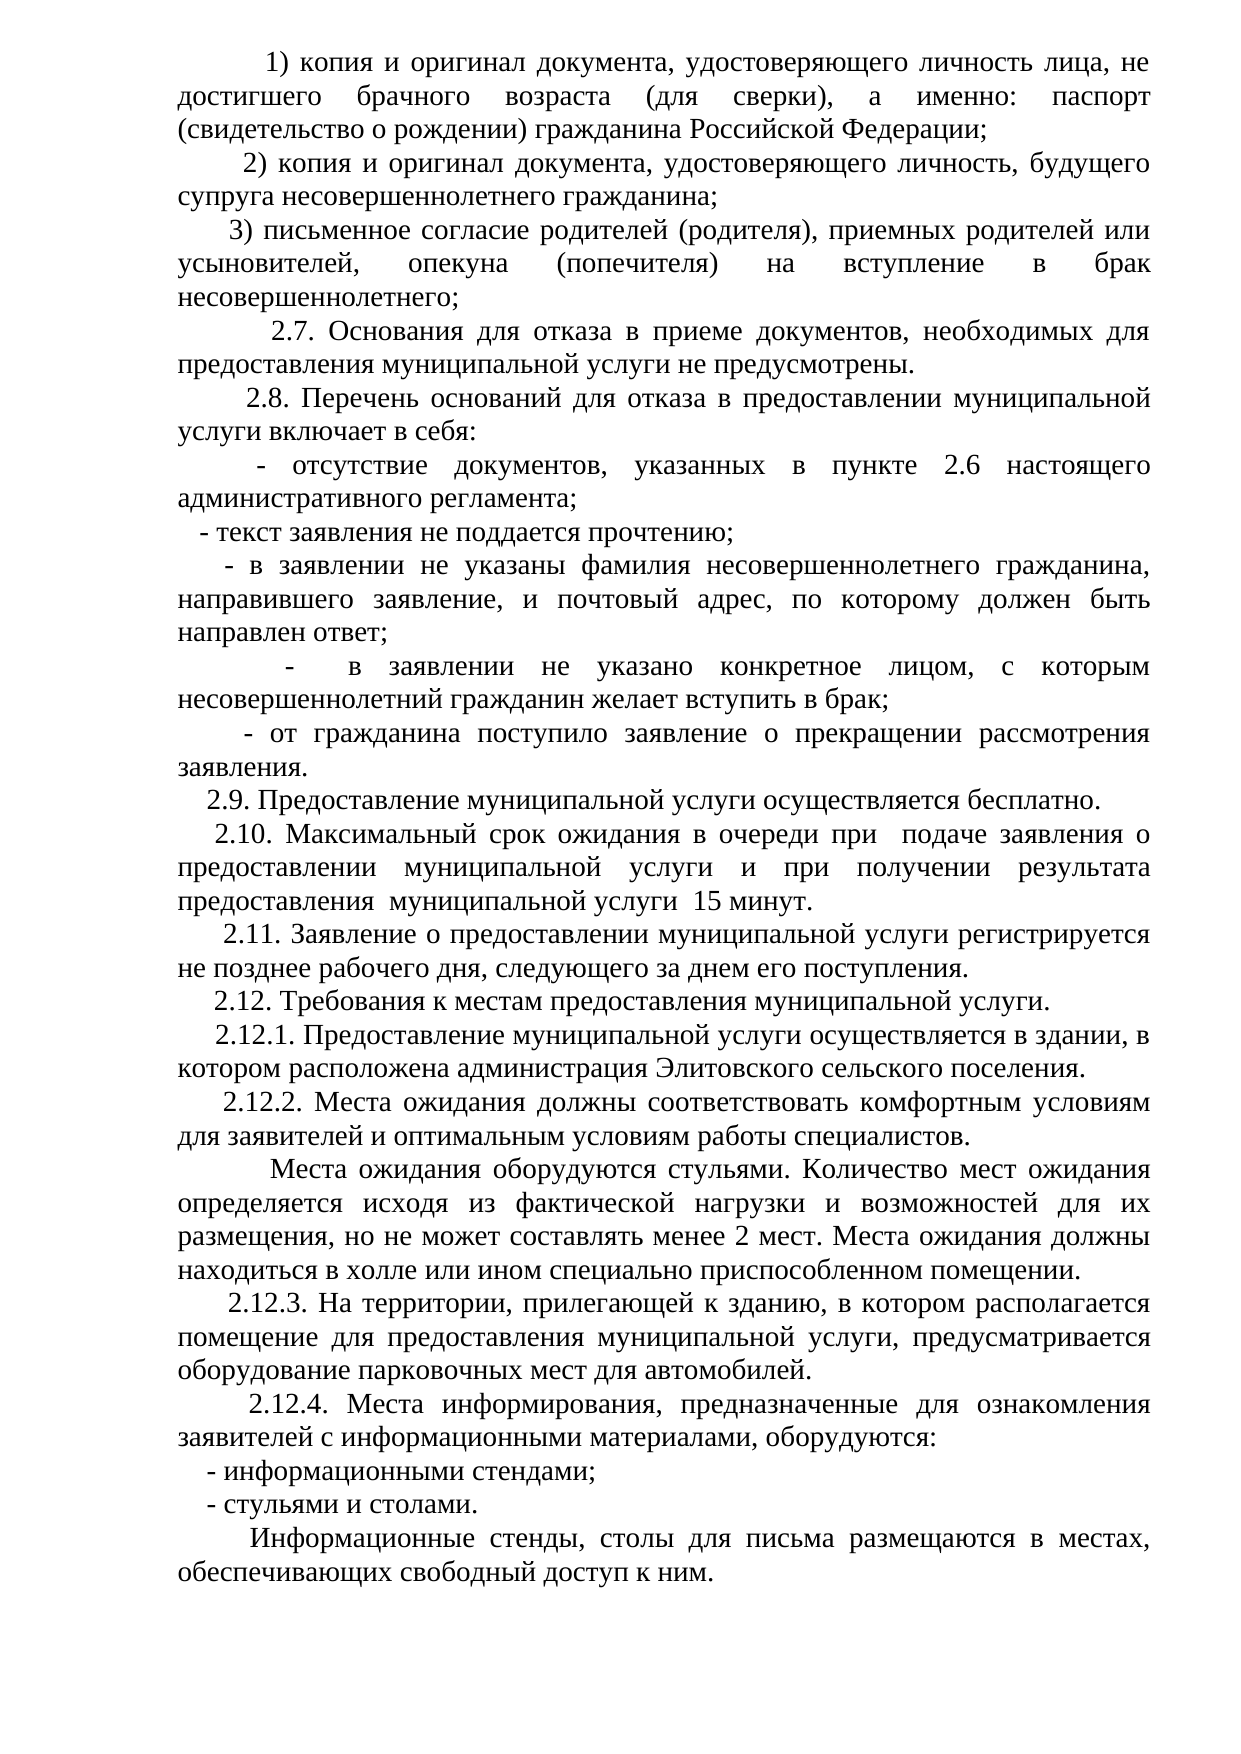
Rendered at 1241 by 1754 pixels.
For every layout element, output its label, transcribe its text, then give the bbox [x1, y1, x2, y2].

text 3) письменное согласие родителей (родителя), приемных родителей или усыновителей, опекуна (попечителя) на вступление в брак несовершеннолетнего; [177, 212, 1152, 313]
text 2.9. Предоставление муниципальной услуги осуществляется бесплатно. [177, 782, 1152, 816]
text 1) копия и оригинал документа, удостоверяющего личность лица, не достигшего брачного возраста (для сверки), а именно: паспорт (свидетельство о рождении) гражданина Российской Федерации; [177, 44, 1152, 145]
text - стульями и столами. [177, 1487, 1152, 1520]
text - в заявлении не указано конкретное лицом, с которым несовершеннолетний гражданин желает вступить в брак; [177, 648, 1152, 715]
text - информационными стендами; [177, 1453, 1152, 1487]
text Места ожидания оборудуются стульями. Количество мест ожидания определяется исходя из фактической нагрузки и возможностей для их размещения, но не может составлять менее 2 мест. Места ожидания должны находиться в холле или ином специально приспособленном помещении. [177, 1151, 1152, 1285]
text 2.7. Основания для отказа в приеме документов, необходимых для предоставления муниципальной услуги не предусмотрены. [177, 313, 1152, 380]
text 2.12.3. На территории, прилегающей к зданию, в котором располагается помещение для предоставления муниципальной услуги, предусматривается оборудование парковочных мест для автомобилей. [177, 1285, 1152, 1386]
text - текст заявления не поддается прочтению; [177, 514, 1152, 547]
text 2.12.1. Предоставление муниципальной услуги осуществляется в здании, в котором расположена администрация Элитовского сельского поселения. [177, 1017, 1152, 1084]
text - от гражданина поступило заявление о прекращении рассмотрения заявления. [177, 715, 1152, 782]
text Информационные стенды, столы для письма размещаются в местах, обеспечивающих свободный доступ к ним. [177, 1520, 1152, 1587]
text 2.10. Максимальный срок ожидания в очереди при подаче заявления о предоставлении муниципальной услуги и при получении результата предоставления муниципальной услуги 15 минут. [177, 816, 1152, 916]
text 2.8. Перечень оснований для отказа в предоставлении муниципальной услуги включает в себя: [177, 380, 1152, 447]
text 2) копия и оригинал документа, удостоверяющего личность, будущего супруга несовершеннолетнего гражданина; [177, 145, 1152, 212]
text 2.12.2. Места ожидания должны соответствовать комфортным условиям для заявителей и оптимальным условиям работы специалистов. [177, 1084, 1152, 1151]
text 2.12. Требования к местам предоставления муниципальной услуги. [177, 983, 1152, 1017]
text 2.12.4. Места информирования, предназначенные для ознакомления заявителей с информационными материалами, оборудуются: [177, 1386, 1152, 1453]
text 2.11. Заявление о предоставлении муниципальной услуги регистрируется не позднее рабочего дня, следующего за днем его поступления. [177, 916, 1152, 983]
text - отсутствие документов, указанных в пункте 2.6 настоящего административного регламента; [177, 447, 1152, 514]
text - в заявлении не указаны фамилия несовершеннолетнего гражданина, направившего заявление, и почтовый адрес, по которому должен быть направлен ответ; [177, 547, 1152, 648]
